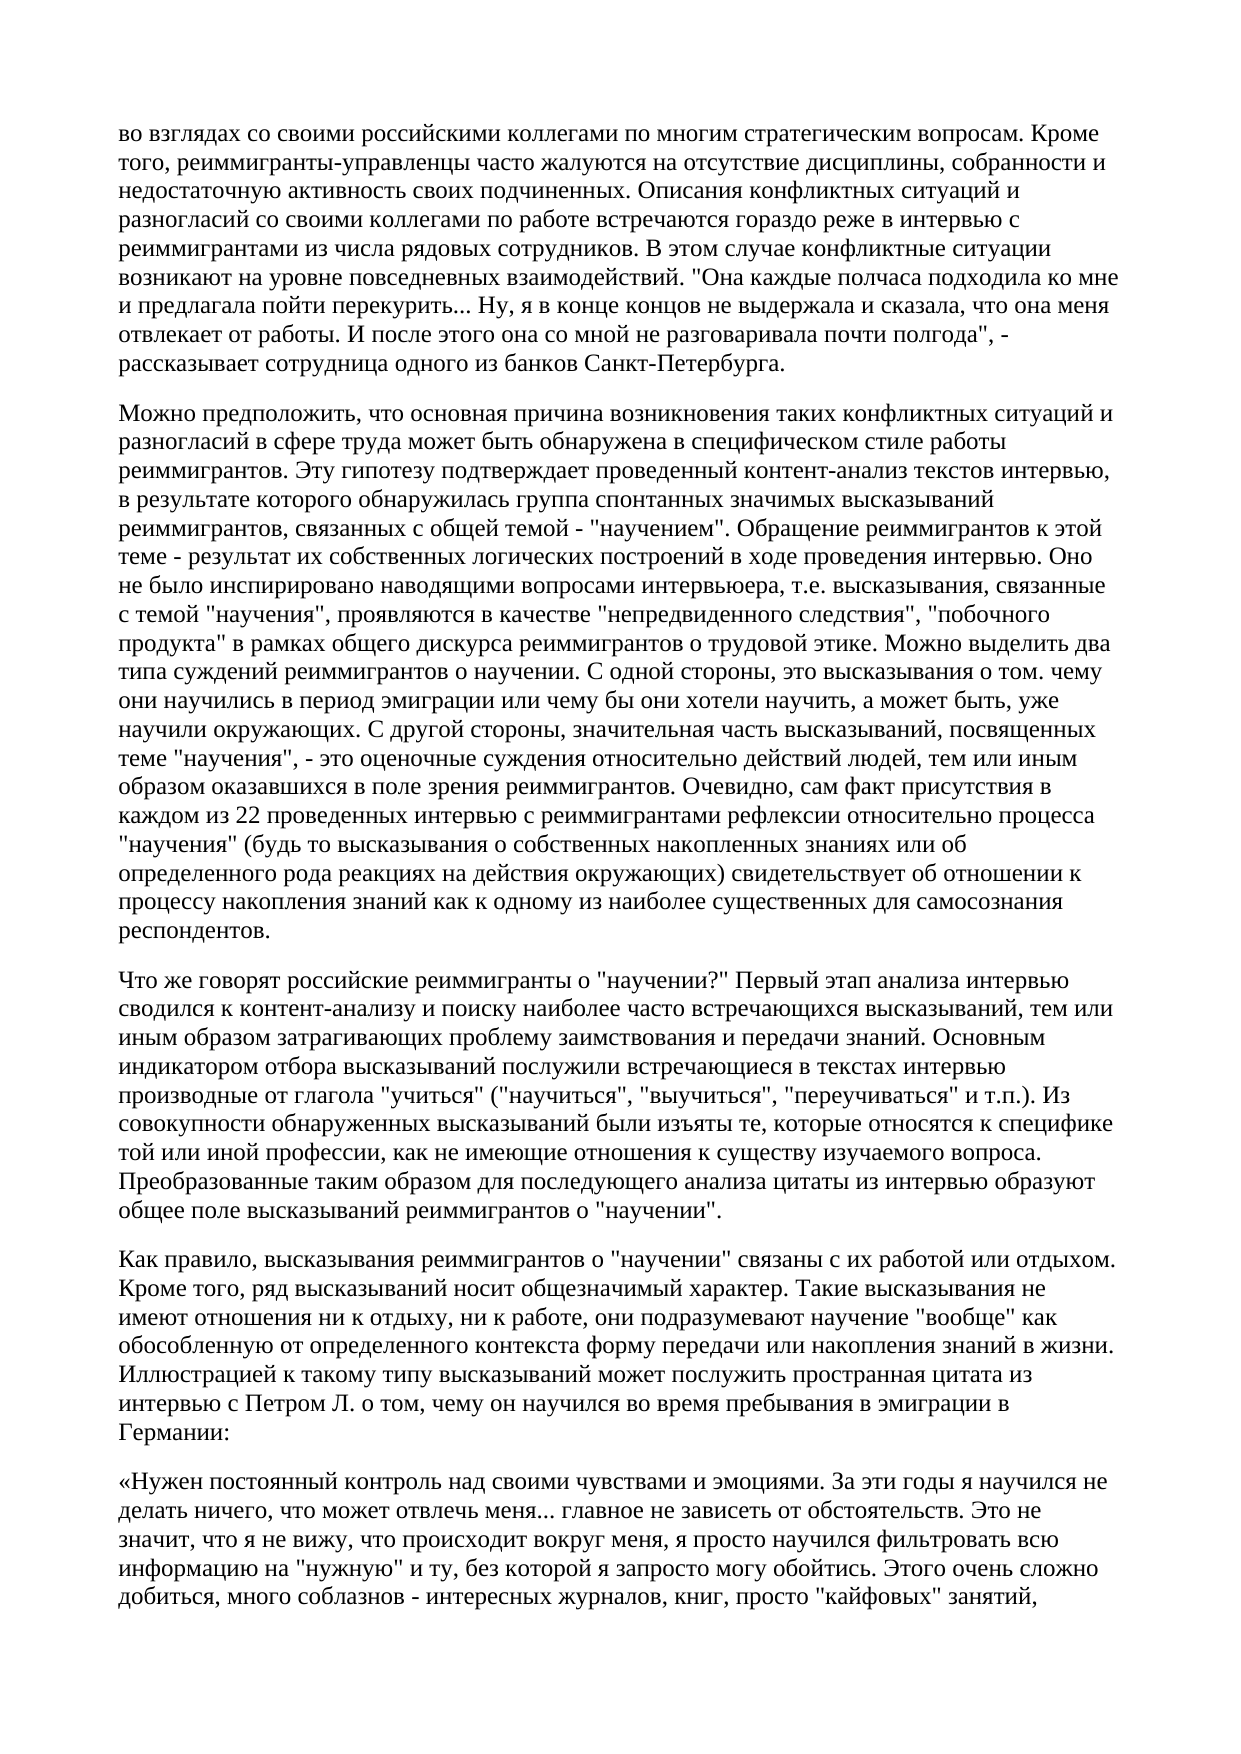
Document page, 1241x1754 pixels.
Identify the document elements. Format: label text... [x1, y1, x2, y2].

text Что же говорят российские реиммигранты о "научении?" Первый этап анализа интервью сводился к контент-анализу и поиску наиболее часто встречающихся высказываний, тем или иным образом затрагивающих проблему заимствования и передачи знаний. Основным индикатором отбора высказываний послужили встречающиеся в текстах интервью производные от глагола "учиться" ("научиться", "выучиться", "переучиваться" и т.п.). Из совокупности обнаруженных высказываний были изъяты те, которые относятся к специфике той или иной профессии, как не имеющие отношения к существу изучаемого вопроса. Преобразованные таким образом для последующего анализа цитаты из интервью образуют общее поле высказываний реиммигрантов о "научении". [118, 965, 1122, 1223]
text Как правило, высказывания реиммигрантов о "научении" связаны с их работой или отдыхом. Кроме того, ряд высказываний носит общезначимый характер. Такие высказывания не имеют отношения ни к отдыху, ни к работе, они подразумевают научение "вообще" как обособленную от определенного контекста форму передачи или накопления знаний в жизни. Иллюстрацией к такому типу высказываний может послужить пространная цитата из интервью с Петром Л. о том, чему он научился во время пребывания в эмиграции в Германии: [118, 1244, 1122, 1446]
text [118, 118, 1122, 377]
text Можно предположить, что основная причина возникновения таких конфликтных ситуаций и разногласий в сфере труда может быть обнаружена в специфическом стиле работы реиммигрантов. Эту гипотезу подтверждает проведенный контент-анализ текстов интервью, в результате которого обнаружилась группа спонтанных значимых высказываний реиммигрантов, связанных с общей темой - "научением". Обращение реиммигрантов к этой теме - результат их собственных логических построений в ходе проведения интервью. Оно не было инспирировано наводящими вопросами интервьюера, т.е. высказывания, связанные с темой "научения", проявляются в качестве "непредвиденного следствия", "побочного продукта" в рамках общего дискурса реиммигрантов о трудовой этике. Можно выделить два типа суждений реиммигрантов о научении. С одной стороны, это высказывания о том. чему они научились в период эмиграции или чему бы они хотели научить, а может быть, уже научили окружающих. С другой стороны, значительная часть высказываний, посвященных теме "научения", - это оценочные суждения относительно действий людей, тем или иным образом оказавшихся в поле зрения реиммигрантов. Очевидно, сам факт присутствия в каждом из 22 проведенных интервью с реиммигрантами рефлексии относительно процесса "научения" (будь то высказывания о собственных накопленных знаниях или об определенного рода реакциях на действия окружающих) свидетельствует об отношении к процессу накопления знаний как к одному из наиболее существенных для самосознания респондентов. [118, 398, 1122, 944]
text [118, 1466, 1122, 1610]
